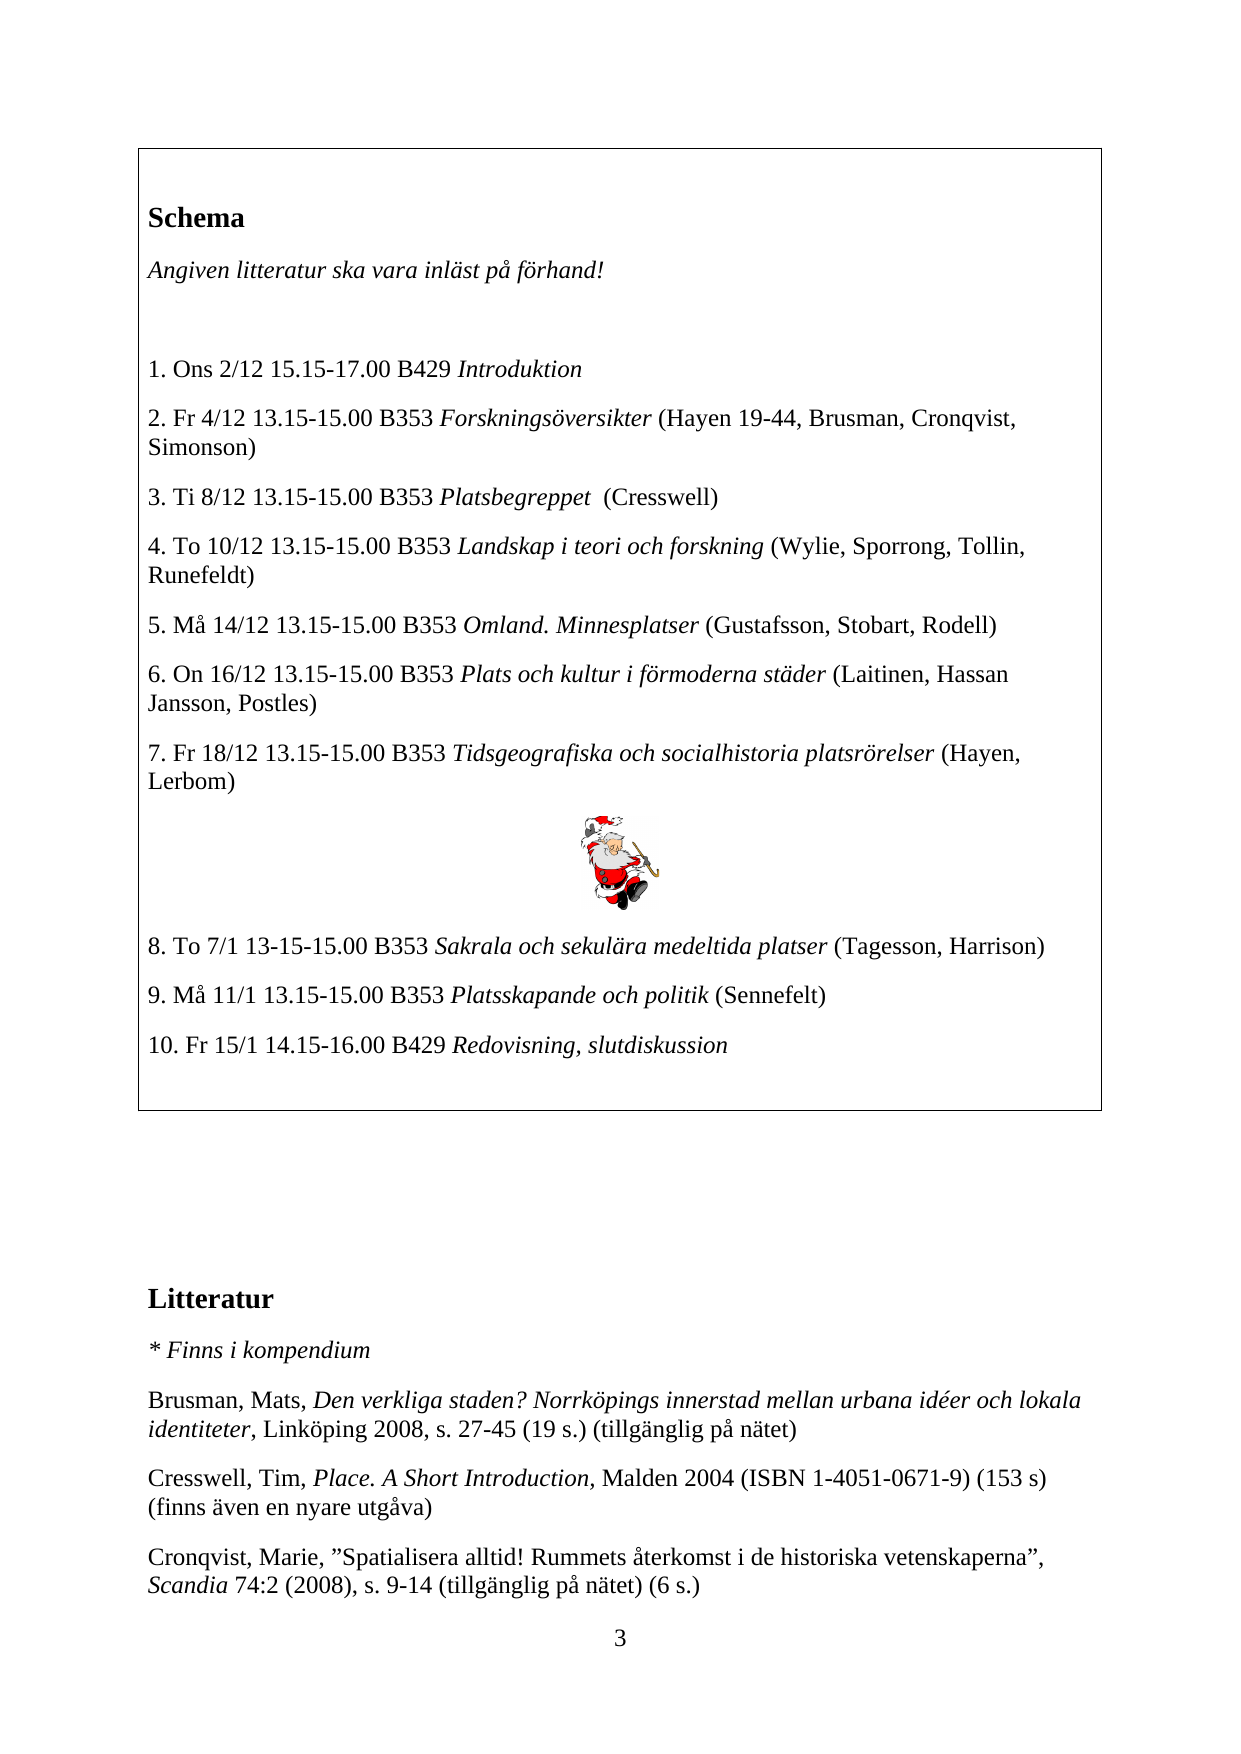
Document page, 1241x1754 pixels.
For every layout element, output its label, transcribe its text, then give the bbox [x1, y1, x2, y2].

text 4. To 10/12 13.15-15.00 B353 Landskap i teori och forskning (Wylie, Sporrong, Tollin, Runefeldt) [139, 528, 1101, 589]
text Schema [139, 197, 1101, 234]
text Cresswell, Tim, Place. A Short Introduction, Malden 2004 (ISBN 1-4051-0671-9) (153 s) (finns även en nyare utgåva) [148, 1463, 1093, 1521]
text 7. Fr 18/12 13.15-15.00 B353 Tidsgeografiska och socialhistoria platsrörelser (Hayen, Lerbom) [139, 734, 1101, 795]
text 10. Fr 15/1 14.15-16.00 B429 Redovisning, slutdiskussion [139, 1027, 1101, 1059]
picture [581, 816, 660, 910]
text Litteratur [148, 1281, 1093, 1314]
text 9. Må 11/1 13.15-15.00 B353 Platsskapande och politik (Sennefelt) [139, 977, 1101, 1009]
text 1. Ons 2/12 15.15-17.00 B429 Introduktion [139, 351, 1101, 383]
text 3. Ti 8/12 13.15-15.00 B353 Platsbegreppet (Cresswell) [139, 479, 1101, 511]
text 5. Må 14/12 13.15-15.00 B353 Omland. Minnesplatser (Gustafsson, Stobart, Rodell) [139, 607, 1101, 638]
text 2. Fr 4/12 13.15-15.00 B353 Forskningsöversikter (Hayen 19-44, Brusman, Cronqvist, Simonson) [139, 400, 1101, 461]
text Cronqvist, Marie, ”Spatialisera alltid! Rummets återkomst i de historiska vetenskaperna”, Scandia 74:2 (2008), s. 9-14 (tillgänglig på nätet) (6 s.) [148, 1542, 1093, 1599]
text Angiven litteratur ska vara inläst på förhand! [139, 252, 1101, 283]
text Brusman, Mats, Den verkliga staden? Norrköpings innerstad mellan urbana idéer och lokala identiteter, Linköping 2008, s. 27-45 (19 s.) (tillgänglig på nätet) [148, 1385, 1093, 1442]
text 6. On 16/12 13.15-15.00 B353 Plats och kultur i förmoderna städer (Laitinen, Hassan Jansson, Postles) [139, 656, 1101, 717]
text 8. To 7/1 13-15-15.00 B353 Sakrala och sekulära medeltida platser (Tagesson, Harrison) [139, 928, 1101, 959]
text * Finns i kompendium [148, 1335, 1093, 1364]
